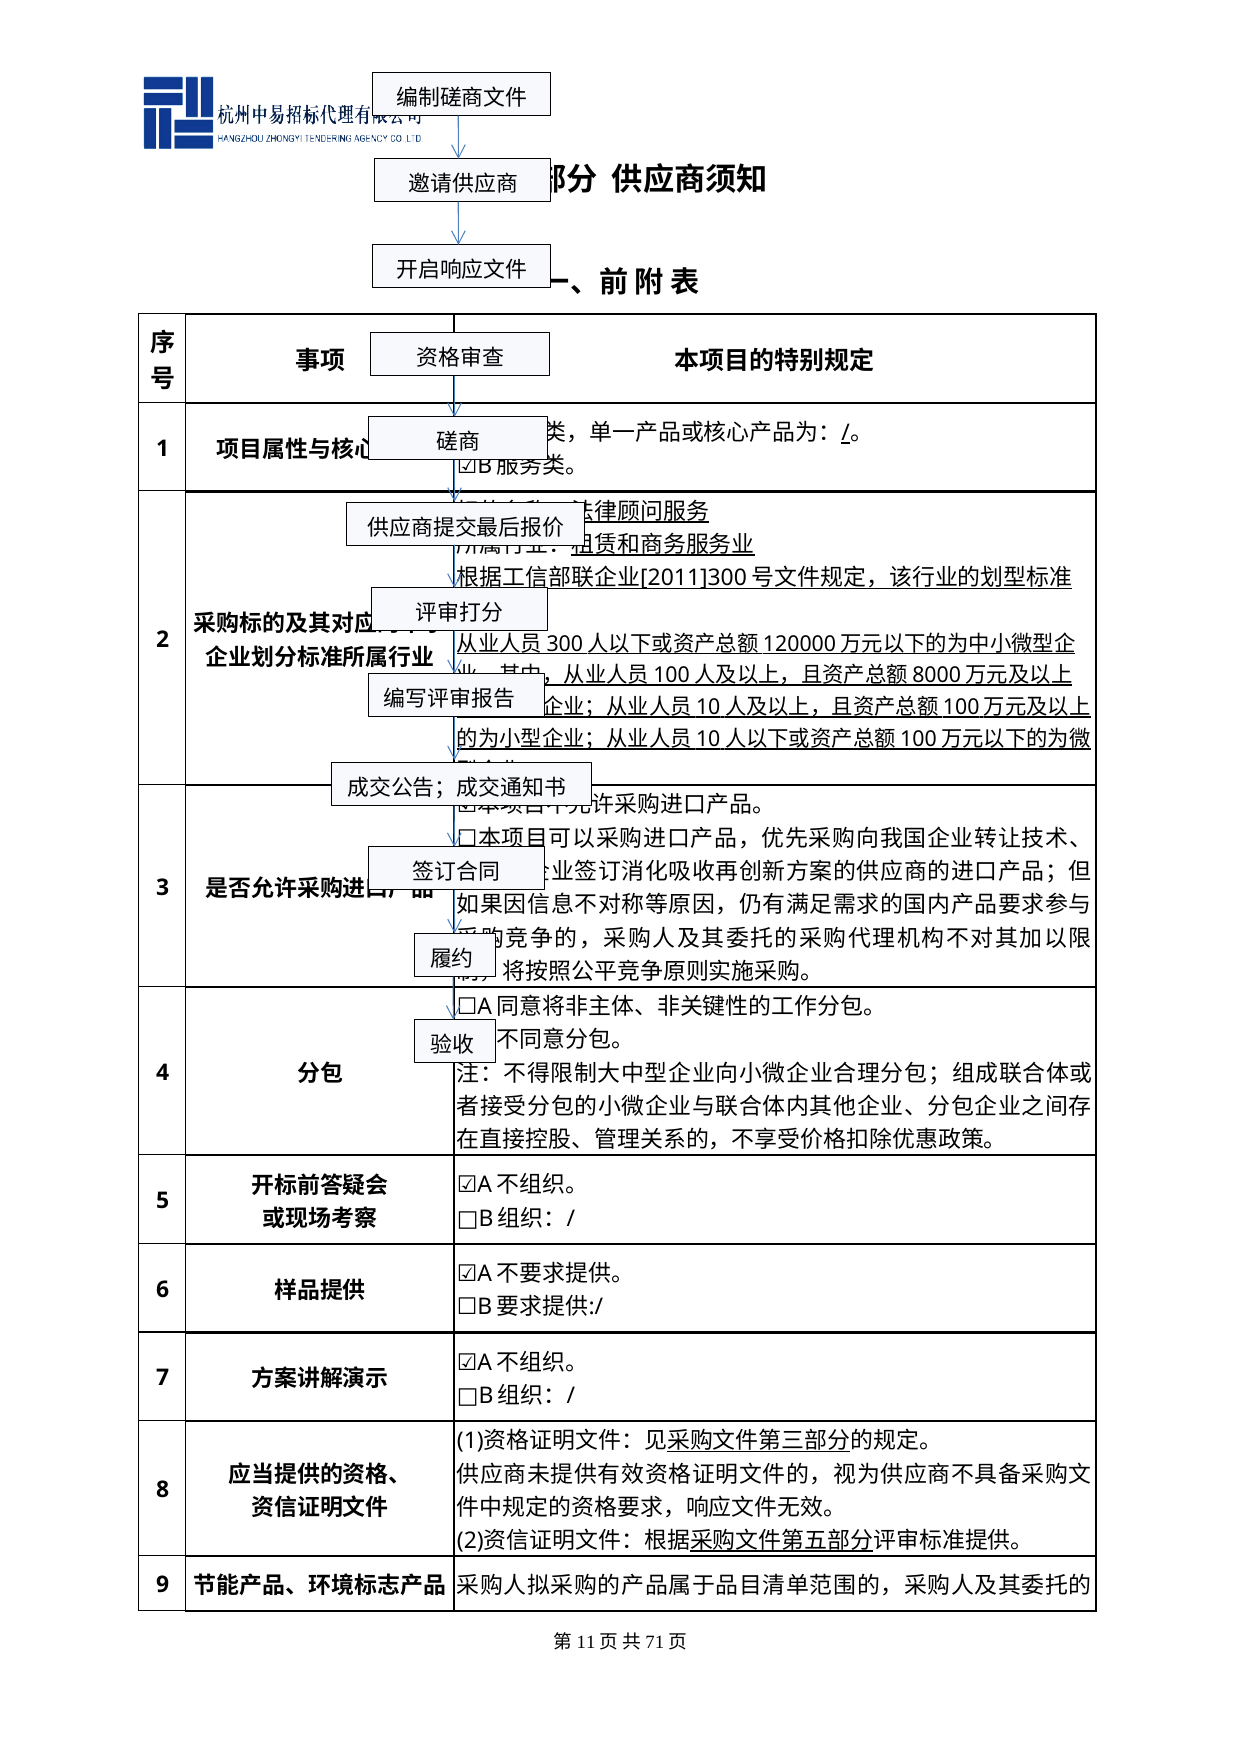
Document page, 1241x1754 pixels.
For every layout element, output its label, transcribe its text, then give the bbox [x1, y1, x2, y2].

subtitle 一、前 附 表 [142, 258, 1098, 301]
table_cell 4 [139, 987, 185, 1154]
table_header 序号 [139, 314, 185, 402]
table_cell 8 [139, 1421, 185, 1555]
table_cell 是否允许采购进口产品 [186, 786, 453, 986]
table_cell 标的名称：法律顾问服务 所属行业：租赁和商务服务业 根据工信部联企业[2011]300号文件规定，该行业的划型标准为： 从业人员300人以下或资产总额120000万元以下的为中小微型企业。其中，从业人员100人及以上，且资产总额8000万元及以上的为中型企业；从业人员10人及以上，且资产总额100万元及以上的为小型企业；从业人员10人以下或资产总额100万元以下的为微型企业。 [455, 493, 1095, 784]
table_cell ☑A不组织。 □B组织：/ [455, 1156, 1095, 1243]
table_cell □A货物类，单一产品或核心产品为：/。 ☑B服务类。 [455, 404, 1095, 490]
table_cell 3 [139, 785, 185, 986]
table_header 事项 [186, 315, 453, 402]
picture [141, 74, 428, 150]
table_cell 9 [139, 1556, 185, 1610]
table_cell 应当提供的资格、 资信证明文件 [186, 1422, 453, 1555]
table_cell 节能产品、环境标志产品 [186, 1557, 453, 1610]
table_cell ☑本项目不允许采购进口产品。 ☐本项目可以采购进口产品，优先采购向我国企业转让技术、与我国企业签订消化吸收再创新方案的供应商的进口产品；但如果因信息不对称等原因，仍有满足需求的国内产品要求参与采购竞争的，采购人及其委托的采购代理机构不对其加以限制，将按照公平竞争原则实施采购。 [455, 786, 1095, 986]
table_cell 1 [139, 403, 185, 490]
table_cell 开标前答疑会 或现场考察 [186, 1156, 453, 1243]
table_cell 方案讲解演示 [186, 1334, 453, 1420]
table_cell 采购标的及其对应的中小企业划分标准所属行业 [186, 493, 453, 784]
table_cell 分包 [186, 988, 453, 1154]
table_cell 2 [139, 491, 185, 784]
table_cell 采购人拟采购的产品属于品目清单范围的，采购人及其委托的采购代理机构将依据国家确定的认证机构出具的、处于有效期之内的节能产品、环境标志产品认证证书，对获得证书的产品实施政府优先采购或强制采购。 [455, 1557, 1095, 1610]
table_header 本项目的特别规定 [455, 315, 1095, 402]
text 第三部分 供应商须知 [142, 154, 457, 199]
table_cell 5 [139, 1155, 185, 1243]
table_cell 样品提供 [186, 1245, 453, 1331]
table_cell ☐A同意将非主体、非关键性的工作分包。 ☑B不同意分包。 注：不得限制大中型企业向小微企业合理分包；组成联合体或者接受分包的小微企业与联合体内其他企业、分包企业之间存在直接控股、管理关系的，不享受价格扣除优惠政策。 [455, 988, 1095, 1154]
table_cell ☑A不组织。 □B组织：/ [455, 1334, 1095, 1420]
table_cell 7 [139, 1333, 185, 1420]
table_cell ☑A不要求提供。 ☐B要求提供:/ [455, 1245, 1095, 1331]
table_cell (1)资格证明文件：见采购文件第三部分的规定。 供应商未提供有效资格证明文件的，视为供应商不具备采购文件中规定的资格要求，响应文件无效。 (2)资信证明文件：根据采购文件第五部分评审标准提供。 [455, 1422, 1095, 1555]
text 第三部分 供应商须知 [460, 154, 1098, 199]
table_cell 项目属性与核心产品 [186, 404, 453, 490]
table_cell 6 [139, 1244, 185, 1331]
